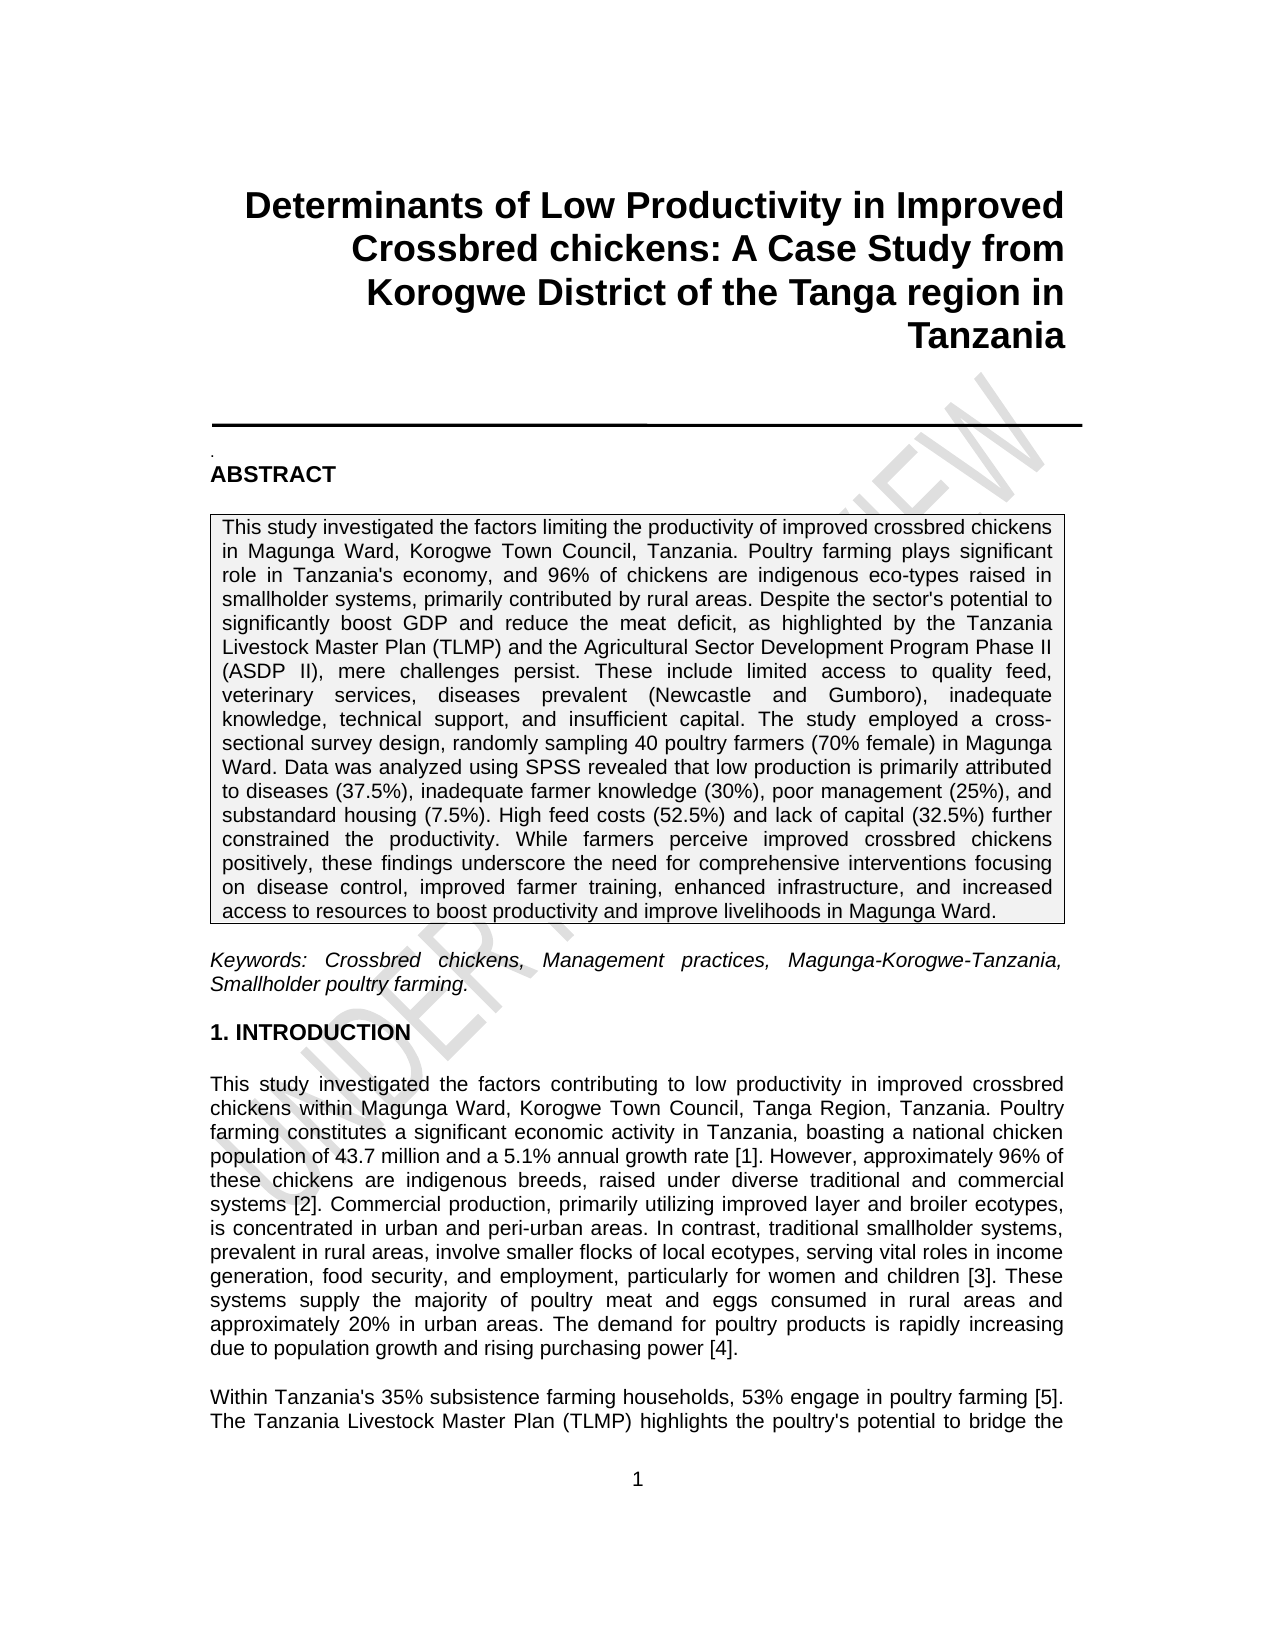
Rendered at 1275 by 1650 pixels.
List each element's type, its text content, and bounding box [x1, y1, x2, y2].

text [210, 1384, 1065, 1432]
table_header This study investigated the factors limiting the productivity of improved crossbred chickens in Magunga Ward, Korogwe Town Council, Tanzania. Poultry farming plays significant role in Tanzania's economy, and 96% of chickens are indigenous eco-types raised in smallholder systems, primarily contributed by rural areas. Despite the sector's potential to significantly boost GDP and reduce the meat deficit, as highlighted by the Tanzania Livestock Master Plan (TLMP) and the Agricultural Sector Development Program Phase II (ASDP II), mere challenges persist. These include limited access to quality feed, veterinary services, diseases prevalent (Newcastle and Gumboro), inadequate knowledge, technical support, and insufficient capital. The study employed a cross-sectional survey design, randomly sampling 40 poultry farmers (70% female) in Magunga Ward. Data was analyzed using SPSS revealed that low production is primarily attributed to diseases (37.5%), inadequate farmer knowledge (30%), poor management (25%), and substandard housing (7.5%). High feed costs (52.5%) and lack of capital (32.5%) further constrained the productivity. While farmers perceive improved crossbred chickens positively, these findings underscore the need for comprehensive interventions focusing on disease control, improved farmer training, enhanced infrastructure, and increased access to resources to boost productivity and improve livelihoods in Magunga Ward. [211, 515, 1064, 922]
text . [210, 423, 1065, 461]
text ABSTRACT [210, 461, 1065, 488]
text This study investigated the factors contributing to low productivity in improved crossbred chickens within Magunga Ward, Korogwe Town Council, Tanga Region, Tanzania. Poultry farming constitutes a significant economic activity in Tanzania, boasting a national chicken population of 43.7 million and a 5.1% annual growth rate [1]. However, approximately 96% of these chickens are indigenous breeds, raised under diverse traditional and commercial systems [2]. Commercial production, primarily utilizing improved layer and broiler ecotypes, is concentrated in urban and peri-urban areas. In contrast, traditional smallholder systems, prevalent in rural areas, involve smaller flocks of local ecotypes, serving vital roles in income generation, food security, and employment, particularly for women and children [3]. These systems supply the majority of poultry meat and eggs consumed in rural areas and approximately 20% in urban areas. The demand for poultry products is rapidly increasing due to population growth and rising purchasing power [4]. [210, 1072, 1065, 1359]
text Determinants of Low Productivity in Improved Crossbred chickens: A Case Study from Korogwe District of the Tanga region in Tanzania [210, 183, 1065, 356]
text Keywords: Crossbred chickens, Management practices, Magunga-Korogwe-Tanzania, Smallholder poultry farming. [210, 947, 1065, 995]
text 1. INTRODUCTION [210, 1019, 1065, 1046]
